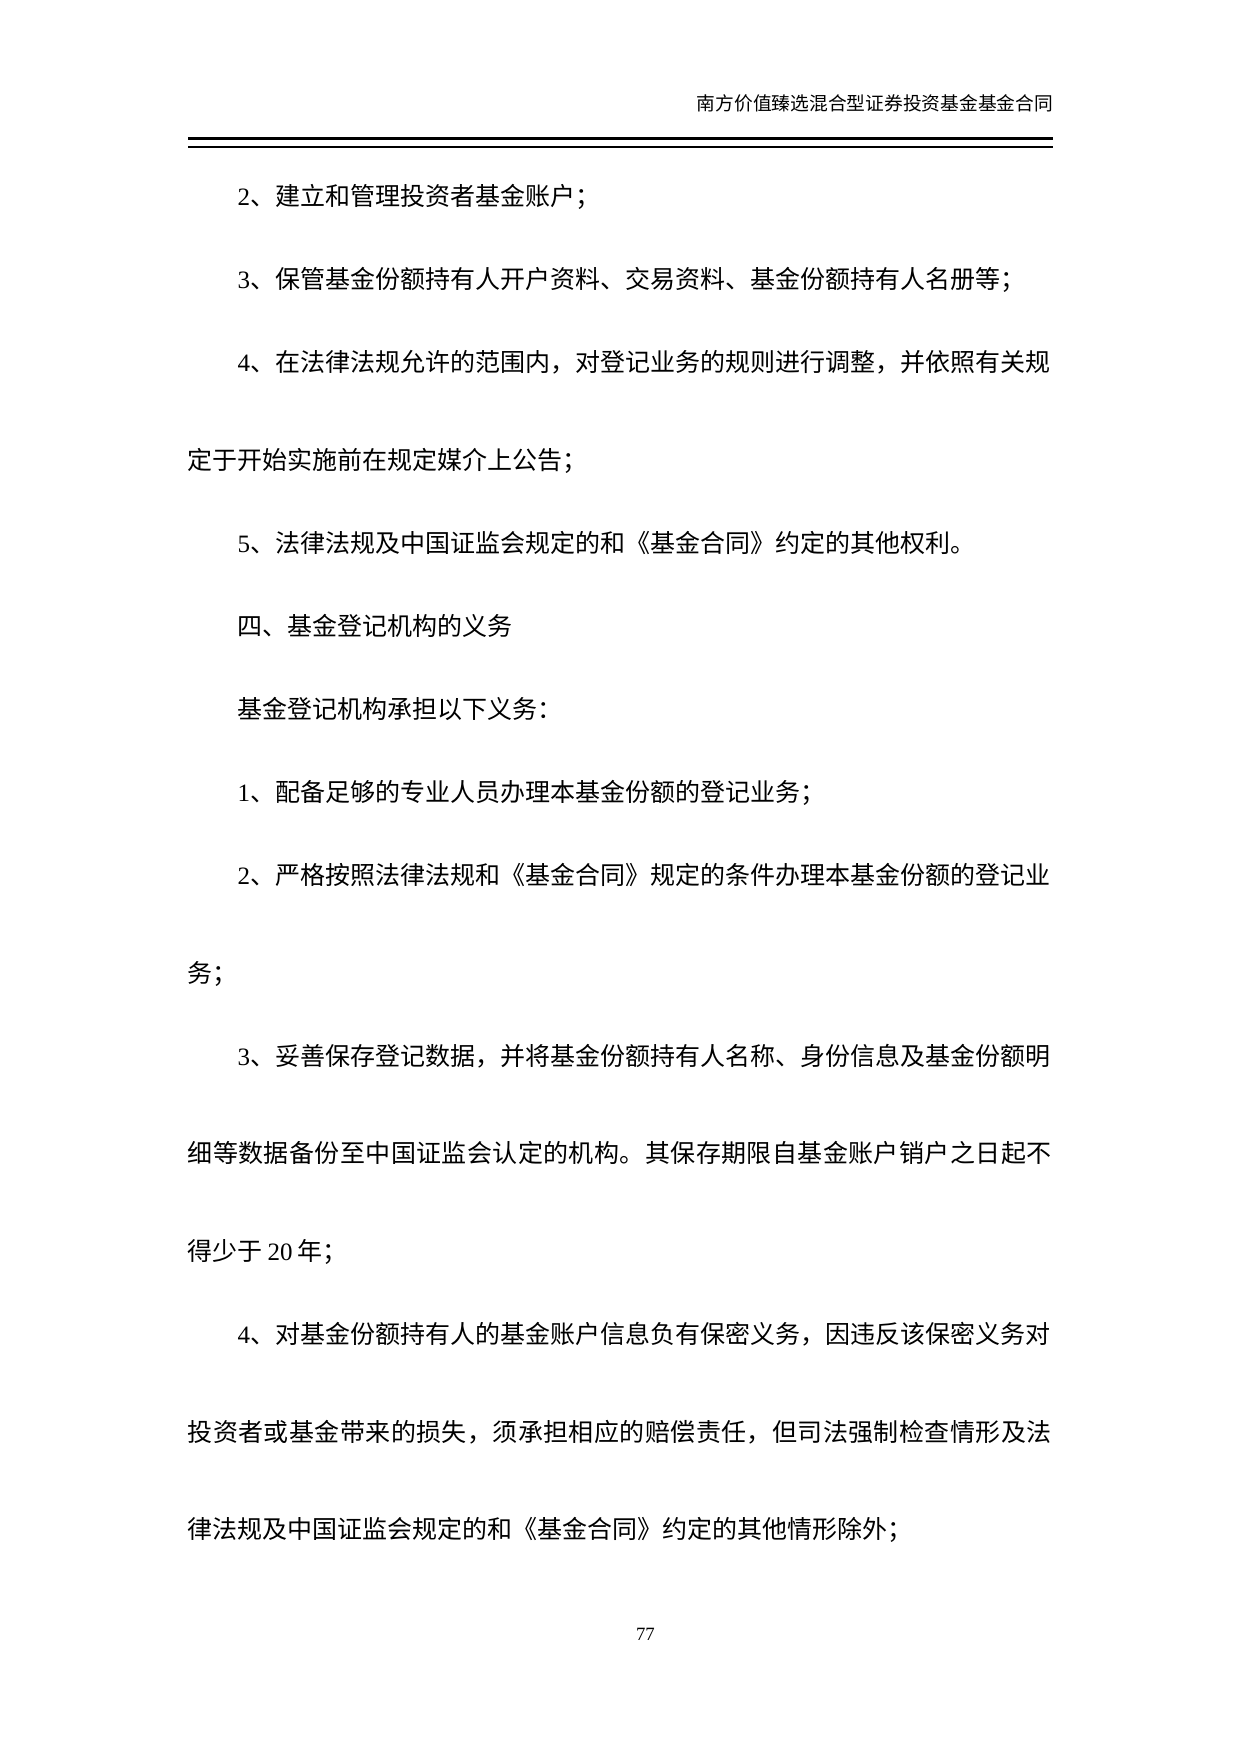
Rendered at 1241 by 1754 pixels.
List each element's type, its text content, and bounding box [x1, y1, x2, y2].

text 4、对基金份额持有人的基金账户信息负有保密义务，因违反该保密义务对投资者或基金带来的损失，须承担相应的赔偿责任，但司法强制检查情形及法律法规及中国证监会规定的和《基金合同》约定的其他情形除外； [187, 1300, 1053, 1560]
text 四、基金登记机构的义务 [187, 592, 1053, 657]
text 基金登记机构承担以下义务： [187, 675, 1053, 740]
text 2、严格按照法律法规和《基金合同》规定的条件办理本基金份额的登记业务； [187, 841, 1053, 1004]
text 3、妥善保存登记数据，并将基金份额持有人名称、身份信息及基金份额明细等数据备份至中国证监会认定的机构。其保存期限自基金账户销户之日起不得少于20年； [187, 1022, 1053, 1282]
text 4、在法律法规允许的范围内，对登记业务的规则进行调整，并依照有关规定于开始实施前在规定媒介上公告； [187, 328, 1053, 491]
text 1、配备足够的专业人员办理本基金份额的登记业务； [187, 758, 1053, 823]
text 5、法律法规及中国证监会规定的和《基金合同》约定的其他权利。 [187, 509, 1053, 574]
text 2、建立和管理投资者基金账户； [187, 162, 1053, 227]
text 3、保管基金份额持有人开户资料、交易资料、基金份额持有人名册等； [187, 245, 1053, 310]
